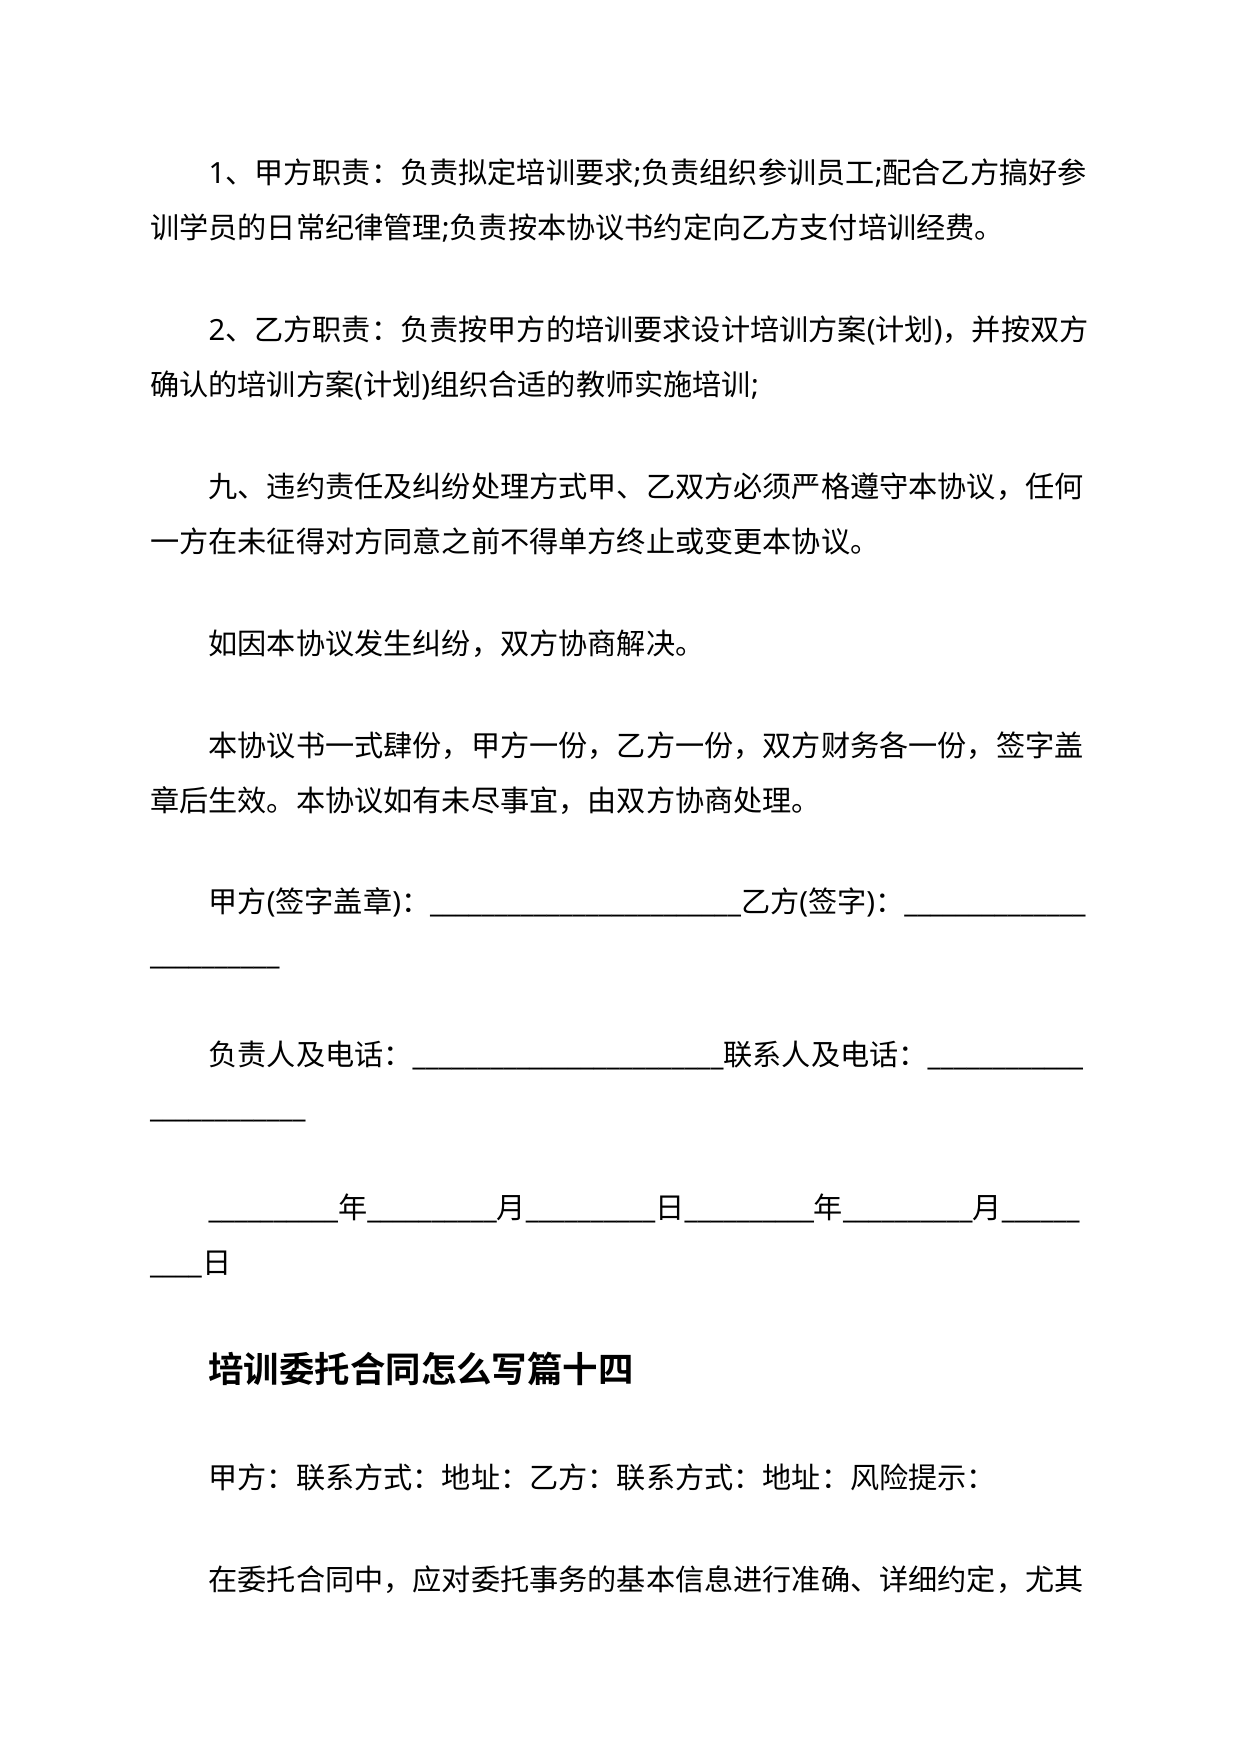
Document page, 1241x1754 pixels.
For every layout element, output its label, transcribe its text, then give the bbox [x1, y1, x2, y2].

text 培训委托合同怎么写篇十四 [150, 1341, 1090, 1393]
text 1、甲方职责：负责拟定培训要求;负责组织参训员工;配合乙方搞好参训学员的日常纪律管理;负责按本协议书约定向乙方支付培训经费。 [150, 150, 1090, 247]
text 2、乙方职责：负责按甲方的培训要求设计培训方案(计划)，并按双方确认的培训方案(计划)组织合适的教师实施培训; [150, 307, 1090, 404]
text 九、违约责任及纠纷处理方式甲、乙双方必须严格遵守本协议，任何一方在未征得对方同意之前不得单方终止或变更本协议。 [150, 464, 1090, 561]
text 如因本协议发生纠纷，双方协商解决。 [150, 621, 1090, 663]
text __________年__________月__________日__________年__________月__________日 [150, 1184, 1090, 1282]
text 甲方：联系方式：地址：乙方：联系方式：地址：风险提示： [150, 1455, 1090, 1497]
text 甲方(签字盖章)：________________________乙方(签字)：________________________ [150, 879, 1090, 973]
text 负责人及电话：________________________联系人及电话：________________________ [150, 1032, 1090, 1126]
text 本协议书一式肆份，甲方一份，乙方一份，双方财务各一份，签字盖章后生效。本协议如有未尽事宜，由双方协商处理。 [150, 722, 1090, 819]
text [150, 1557, 1090, 1599]
